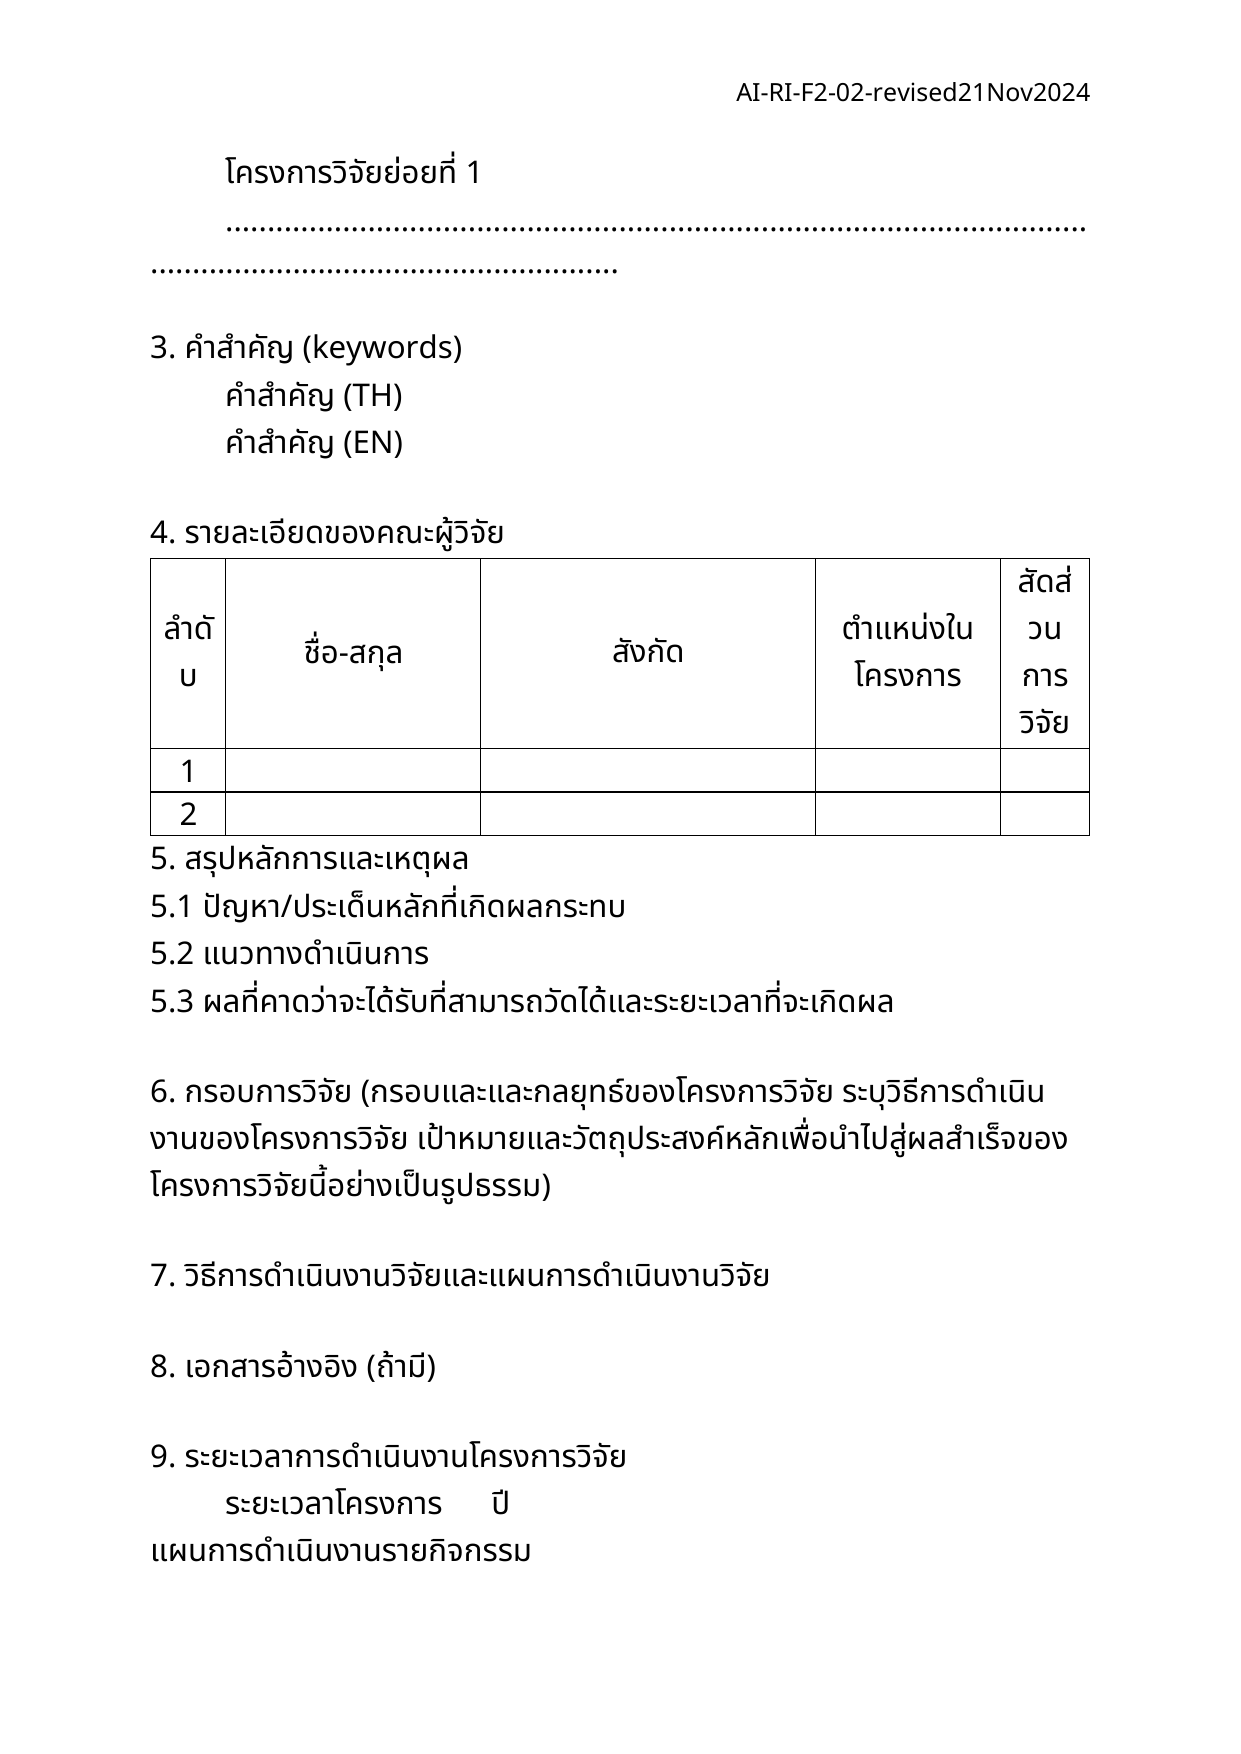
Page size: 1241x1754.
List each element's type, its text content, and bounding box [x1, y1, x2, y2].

text 5.3 ผลที่คาดว่าจะได้รับที่สามารถวัดได้และระยะเวลาที่จะเกิดผล [150, 978, 1090, 1026]
text ระยะเวลาโครงการ ปี [150, 1481, 1090, 1528]
text 5.1 ปัญหา/ประเด็นหลักที่เกิดผลกระทบ [150, 883, 1090, 931]
table_cell 2 [151, 793, 225, 835]
table_header ชื่อ-สกุล [226, 559, 480, 748]
table_cell 1 [151, 749, 225, 791]
table_header สัดส่วนการวิจัย [1001, 559, 1089, 748]
text 5. สรุปหลักการและเหตุผล [150, 836, 1090, 883]
text 5.2 แนวทางดำเนินการ [150, 931, 1090, 978]
text 3. คำสำคัญ (keywords) [150, 325, 1090, 373]
text โครงการวิจัยย่อยที่ 1 ............................................................................................................................................................... [150, 150, 1090, 283]
table_cell [1001, 749, 1089, 791]
text คำสำคัญ (TH) [150, 373, 1090, 420]
text 7. วิธีการดำเนินงานวิจัยและแผนการดำเนินงานวิจัย [150, 1253, 1090, 1301]
text 4. รายละเอียดของคณะผู้วิจัย [150, 510, 1090, 558]
text 8. เอกสารอ้างอิง (ถ้ามี) [150, 1343, 1090, 1391]
table_cell [816, 749, 1000, 791]
text คำสำคัญ (EN) [150, 420, 1090, 468]
table_cell [481, 793, 815, 835]
table_header สังกัด [481, 559, 815, 748]
text 6. กรอบการวิจัย (กรอบและและกลยุทธ์ของโครงการวิจัย ระบุวิธีการดำเนินงานของโครงการวิจัย เป้าหมายและวัตถุประสงค์หลักเพื่อนำไปสู่ผลสำเร็จของโครงการวิจัยนี้อย่างเป็นรูปธรรม) [150, 1069, 1090, 1211]
table_cell [1001, 793, 1089, 835]
table_cell [481, 749, 815, 791]
table_header ตำแหน่งในโครงการ [816, 559, 1000, 748]
table_cell [226, 749, 480, 791]
text แผนการดำเนินงานรายกิจกรรม [150, 1528, 1090, 1576]
table_cell [816, 793, 1000, 835]
table_header ลำดับ [151, 559, 225, 748]
table_cell [226, 793, 480, 835]
text 9. ระยะเวลาการดำเนินงานโครงการวิจัย [150, 1434, 1090, 1481]
